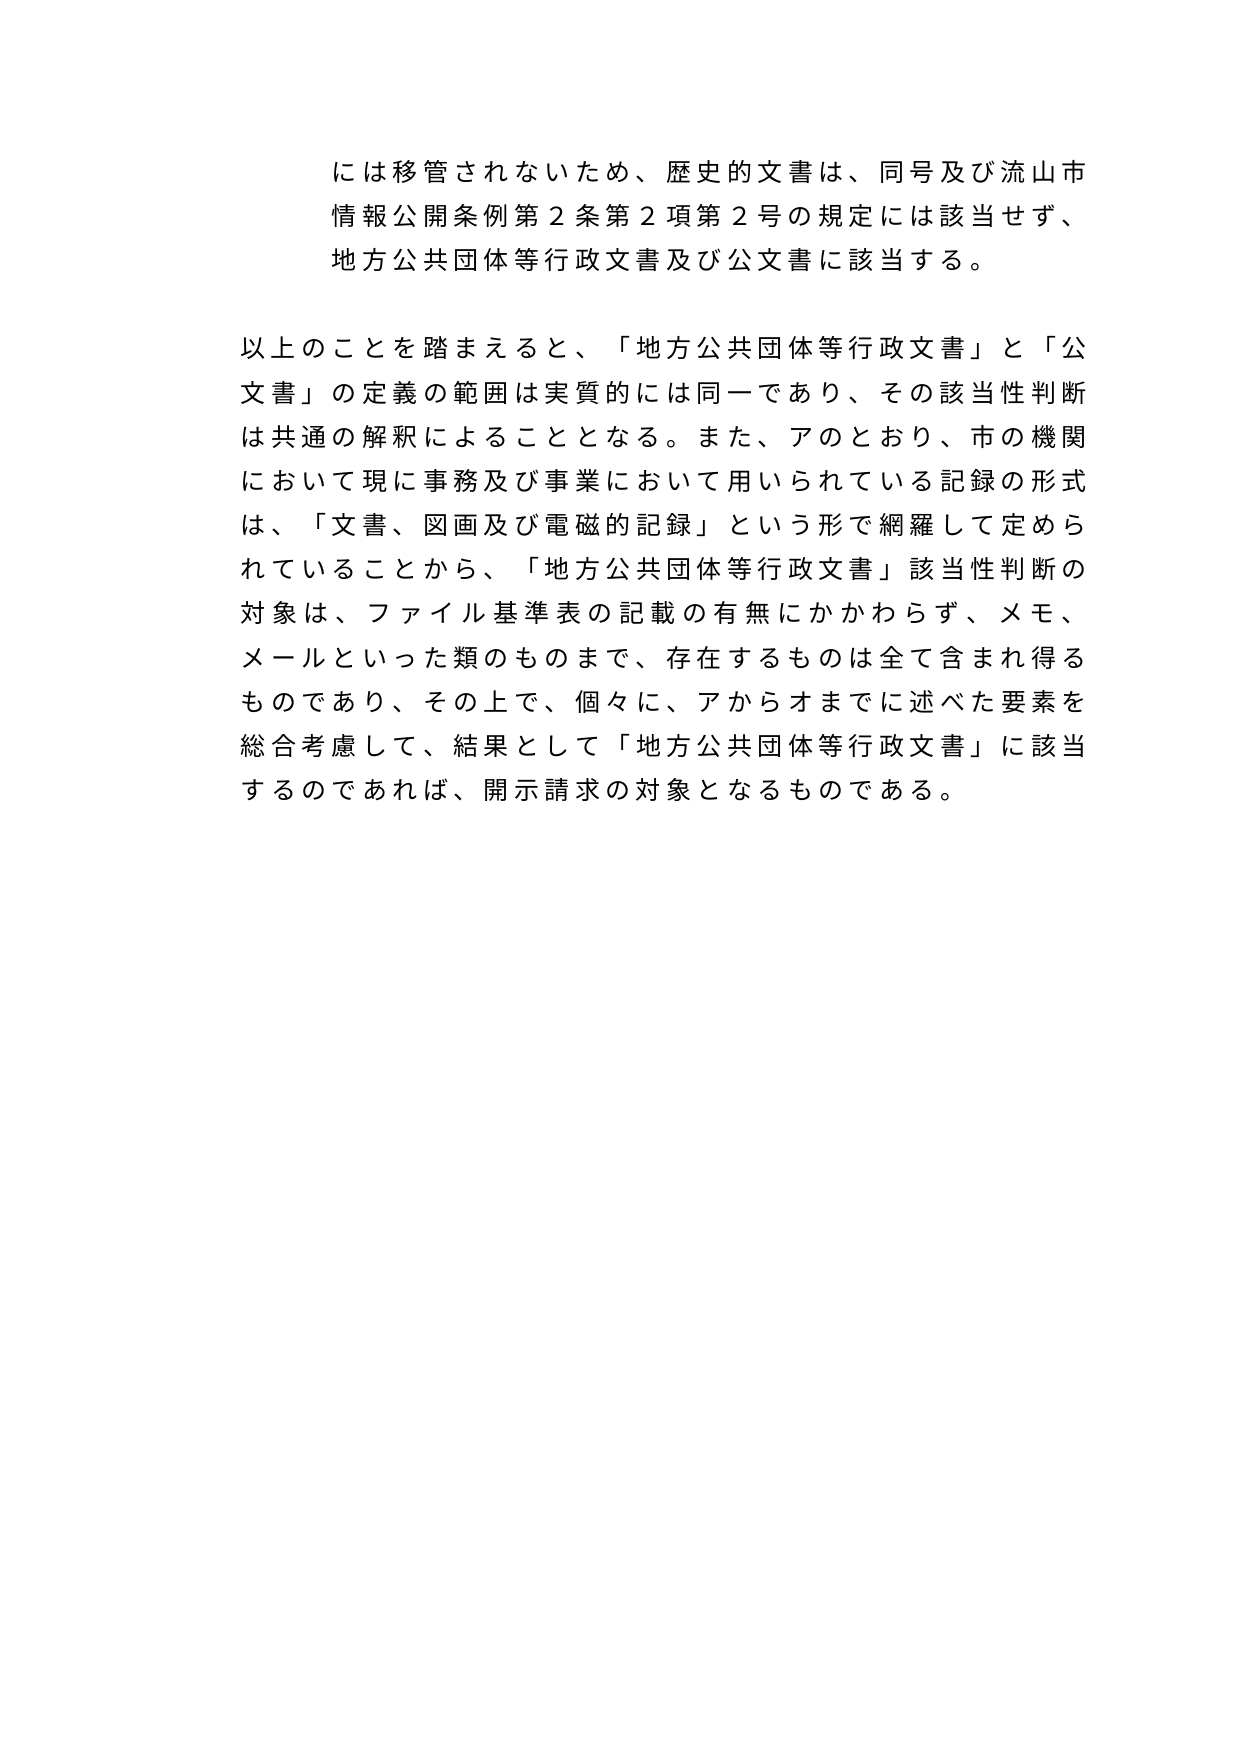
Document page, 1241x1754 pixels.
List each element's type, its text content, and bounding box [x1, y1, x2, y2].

text 以上のことを踏まえると、「地方公共団体等行政文書」と「公文書」の定義の範囲は実質的には同一であり、その該当性判断は共通の解釈によることとなる。また、アのとおり、市の機関において現に事務及び事業において用いられている記録の形式は、「文書、図画及び電磁的記録」という形で網羅して定められていることから、「地方公共団体等行政文書」該当性判断の対象は、ファイル基準表の記載の有無にかかわらず、メモ、メールといった類のものまで、存在するものは全て含まれ得るものであり、その上で、個々に、アからオまでに述べた要素を総合考慮して、結果として「地方公共団体等行政文書」に該当するのであれば、開示請求の対象となるものである。 [119, 325, 1092, 811]
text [119, 148, 1092, 281]
